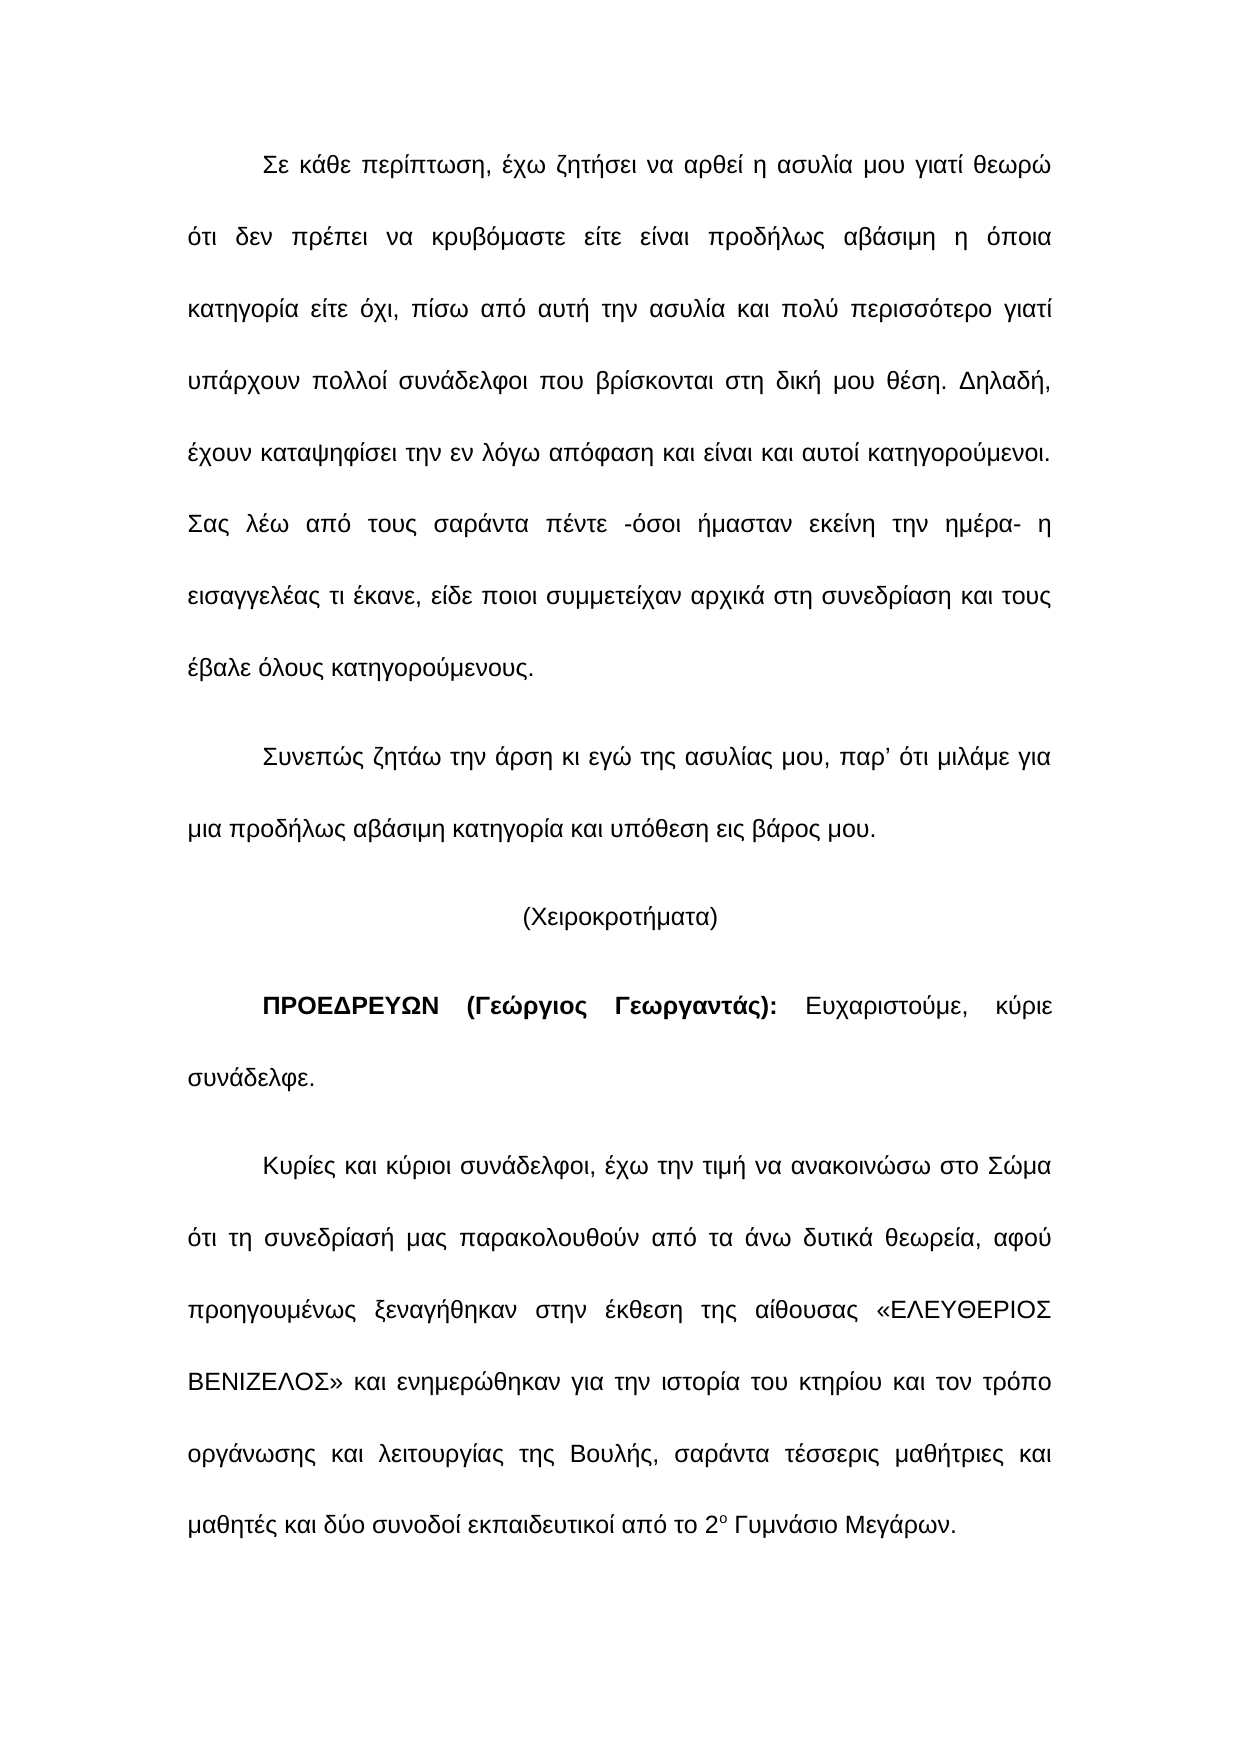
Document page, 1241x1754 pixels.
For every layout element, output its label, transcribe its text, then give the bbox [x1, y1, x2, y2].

text (Χειροκροτήματα) [187, 902, 1053, 931]
text Συνεπώς ζητάω την άρση κι εγώ της ασυλίας μου, παρ’ ότι μιλάμε για μια προδήλως αβάσιμη κατηγορία και υπόθεση εις βάρος μου. [187, 742, 1053, 842]
text Σε κάθε περίπτωση, έχω ζητήσει να αρθεί η ασυλία μου γιατί θεωρώ ότι δεν πρέπει να κρυβόμαστε είτε είναι προδήλως αβάσιμη η όποια κατηγορία είτε όχι, πίσω από αυτή την ασυλία και πολύ περισσότερο γιατί υπάρχουν πολλοί συνάδελφοι που βρίσκονται στη δική μου θέση. Δηλαδή, έχουν καταψηφίσει την εν λόγω απόφαση και είναι και αυτοί κατηγορούμενοι. Σας λέω από τους σαράντα πέντε -όσοι ήμασταν εκείνη την ημέρα- η εισαγγελέας τι έκανε, είδε ποιοι συμμετείχαν αρχικά στη συνεδρίαση και τους έβαλε όλους κατηγορούμενους. [187, 150, 1053, 682]
text ΠΡΟΕΔΡΕΥΩΝ (Γεώργιος Γεωργαντάς): Ευχαριστούμε, κύριε συνάδελφε. [187, 991, 1053, 1091]
text Κυρίες και κύριοι συνάδελφοι, έχω την τιμή να ανακοινώσω στο Σώμα ότι τη συνεδρίασή μας παρακολουθούν από τα άνω δυτικά θεωρεία, αφού προηγουμένως ξεναγήθηκαν στην έκθεση της αίθουσας «ΕΛΕΥΘΕΡΙΟΣ ΒΕΝΙΖΕΛΟΣ» και ενημερώθηκαν για την ιστορία του κτηρίου και τον τρόπο οργάνωσης και λειτουργίας της Βουλής, σαράντα τέσσερις μαθήτριες και μαθητές και δύο συνοδοί εκπαιδευτικοί από το 2ο Γυμνάσιο Μεγάρων. [187, 1151, 1053, 1539]
